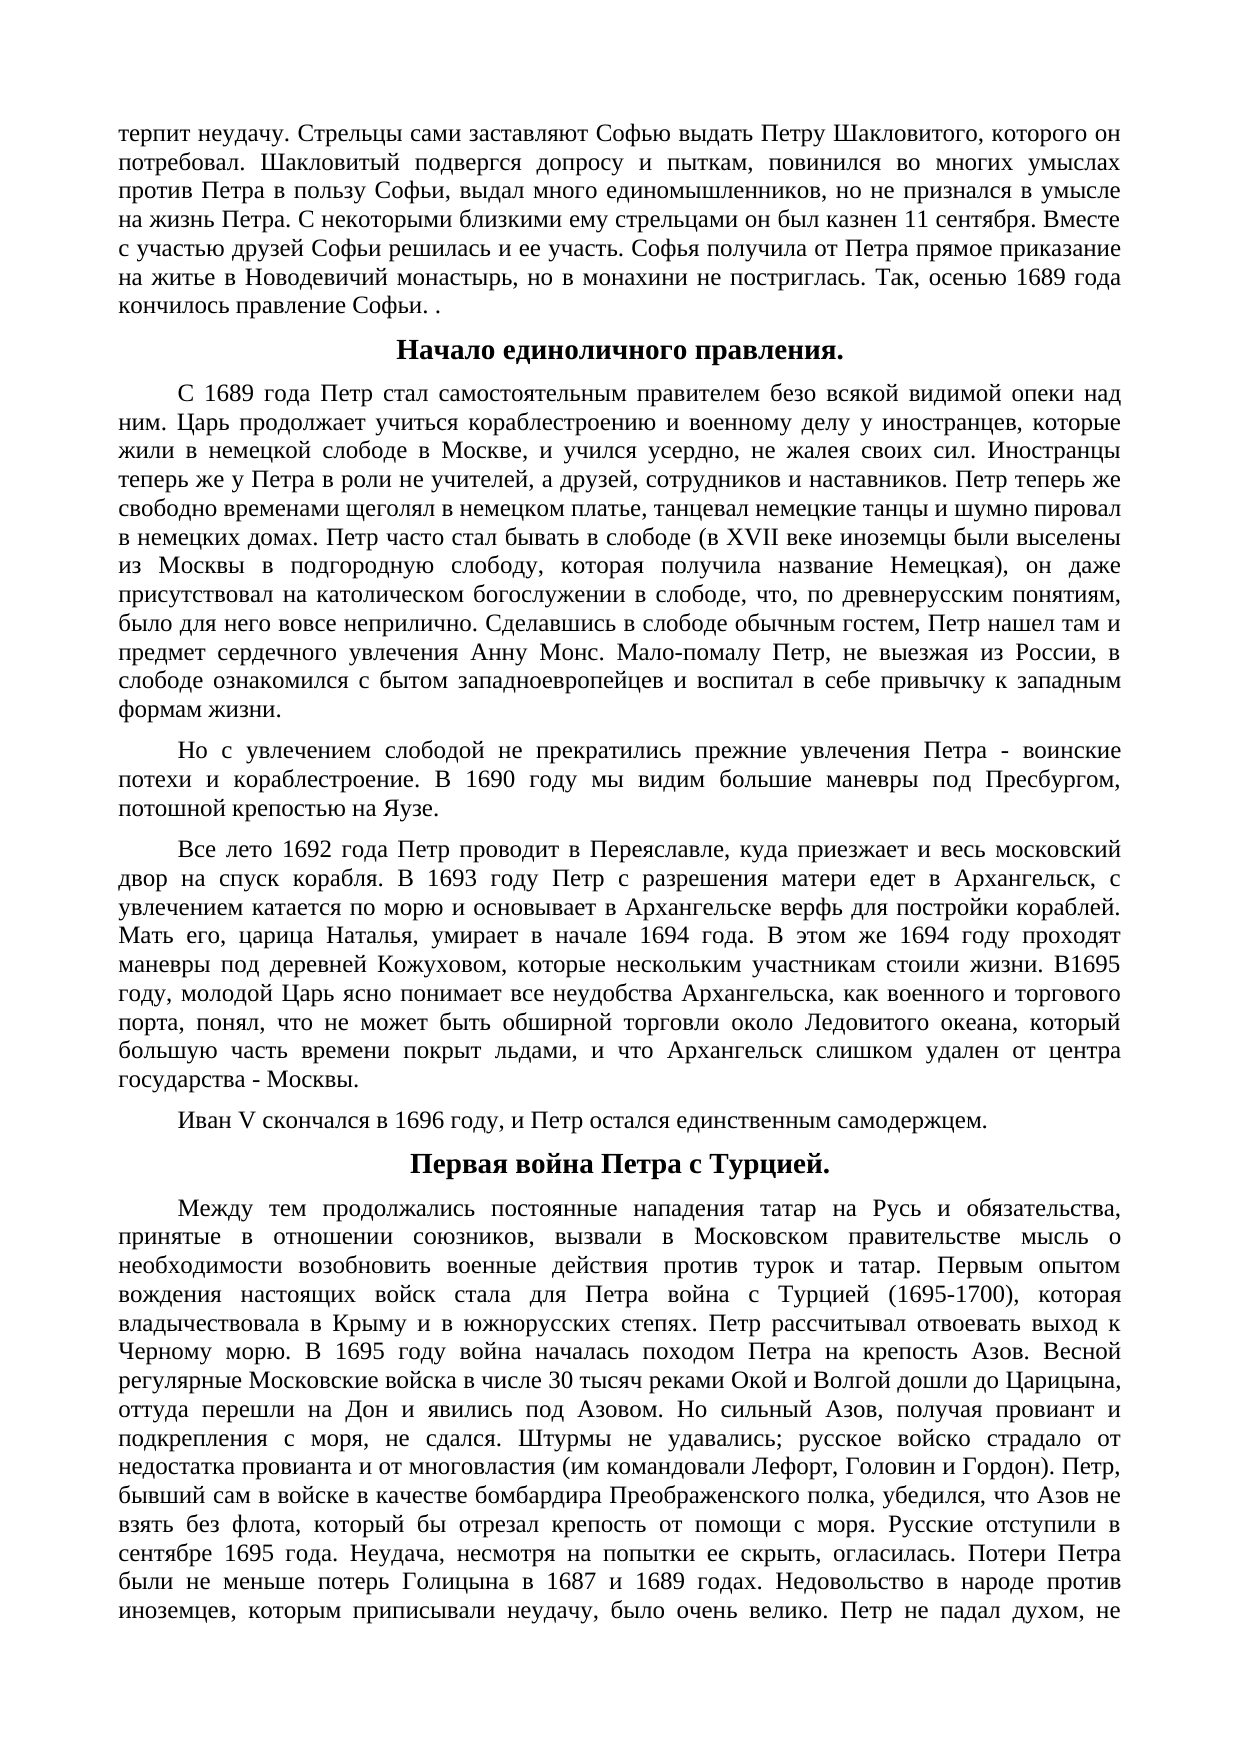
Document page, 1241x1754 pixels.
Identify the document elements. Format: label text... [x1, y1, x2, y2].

text C 1689 года Петр стал самостоятельным правителем безо всякой видимой опеки над ним. Царь продолжает учиться кораблестроению и военному делу у иностранцев, которые жили в немецкой слободе в Москве, и учился усердно, не жалея своих сил. Иностранцы теперь же у Петра в роли не учителей, а друзей, сотрудников и наставников. Петр теперь же свободно временами щеголял в немецком платье, танцевал немецкие танцы и шумно пировал в немецких домах. Петр часто стал бывать в слободе (в XVII веке иноземцы были выселены из Москвы в подгородную слободу, которая получила название Немецкая), он даже присутствовал на католическом богослужении в слободе, что, по древнерусским понятиям, было для него вовсе неприлично. Сделавшись в слободе обычным гостем, Петр нашел там и предмет сердечного увлечения Анну Монс. Мало-помалу Петр, не выезжая из России, в слободе ознакомился с бытом западноевропейцев и воспитал в себе привычку к западным формам жизни. [118, 378, 1122, 723]
text Первая война Петра с Турцией. [118, 1147, 1122, 1180]
text Но с увлечением слободой не прекратились прежние увлечения Петра - воинские потехи и кораблестроение. В 1690 году мы видим большие маневры под Пресбургом, потошной крепостью на Яузе. [118, 735, 1122, 822]
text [118, 1193, 1122, 1624]
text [118, 118, 1122, 319]
text Начало единоличного правления. [118, 332, 1122, 365]
text Все лето 1692 года Петр проводит в Переяславле, куда приезжает и весь московский двор на спуск корабля. В 1693 году Петр с разрешения матери едет в Архангельск, с увлечением катается по морю и основывает в Архангельске верфь для постройки кораблей. Мать его, царица Наталья, умирает в начале 1694 года. В этом же 1694 году проходят маневры под деревней Кожуховом, которые нескольким участникам стоили жизни. В1695 году, молодой Царь ясно понимает все неудобства Архангельска, как военного и торгового порта, понял, что не может быть обширной торговли около Ледовитого океана, который большую часть времени покрыт льдами, и что Архангельск слишком удален от центра государства - Москвы. [118, 834, 1122, 1093]
text Иван V скончался в 1696 году, и Петр остался единственным самодержцем. [118, 1105, 1122, 1134]
